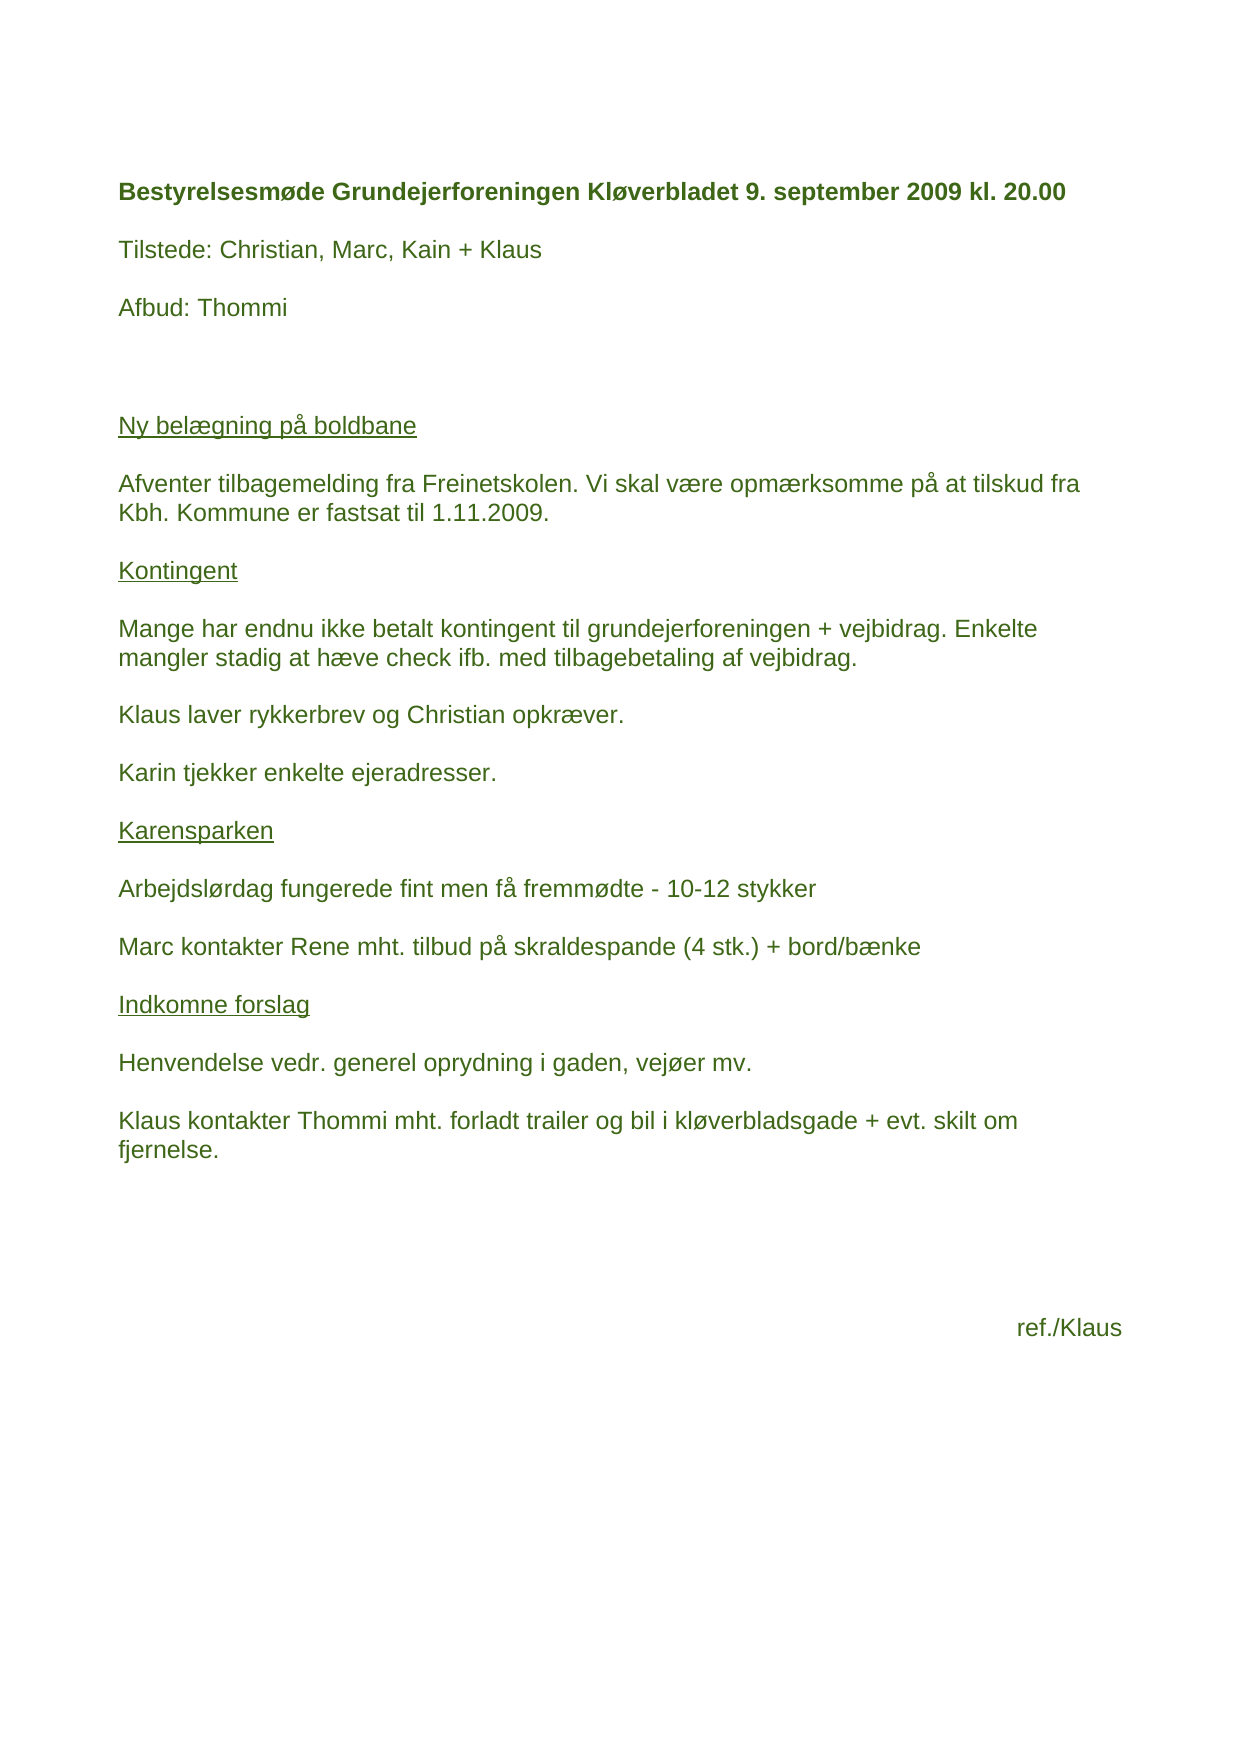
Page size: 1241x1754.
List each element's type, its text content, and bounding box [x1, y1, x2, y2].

text Afbud: Thommi [118, 293, 1122, 322]
text Arbejdslørdag fungerede fint men få fremmødte - 10-12 stykker [118, 874, 1122, 903]
text Bestyrelsesmøde Grundejerforeningen Kløverbladet 9. september 2009 kl. 20.00 [118, 177, 1122, 206]
text Marc kontakter Rene mht. tilbud på skraldespande (4 stk.) + bord/bænke [118, 932, 1122, 961]
text Afventer tilbagemelding fra Freinetskolen. Vi skal være opmærksomme på at tilskud fra Kbh. Kommune er fastsat til 1.11.2009. [118, 469, 1122, 527]
text ref./Klaus [118, 1313, 1122, 1342]
text Kontingent [118, 556, 1122, 585]
text Henvendelse vedr. generel oprydning i gaden, vejøer mv. [118, 1048, 1122, 1077]
text Mange har endnu ikke betalt kontingent til grundejerforeningen + vejbidrag. Enkelte mangler stadig at hæve check ifb. med tilbagebetaling af vejbidrag. [118, 614, 1122, 671]
text Tilstede: Christian, Marc, Kain + Klaus [118, 235, 1122, 264]
text Indkomne forslag [118, 990, 1122, 1019]
text Karensparken [118, 816, 1122, 845]
text Ny belægning på boldbane [118, 411, 1122, 440]
text Klaus kontakter Thommi mht. forladt trailer og bil i kløverbladsgade + evt. skilt om fjernelse. [118, 1106, 1122, 1163]
text Karin tjekker enkelte ejeradresser. [118, 758, 1122, 787]
text Klaus laver rykkerbrev og Christian opkræver. [118, 701, 1122, 729]
